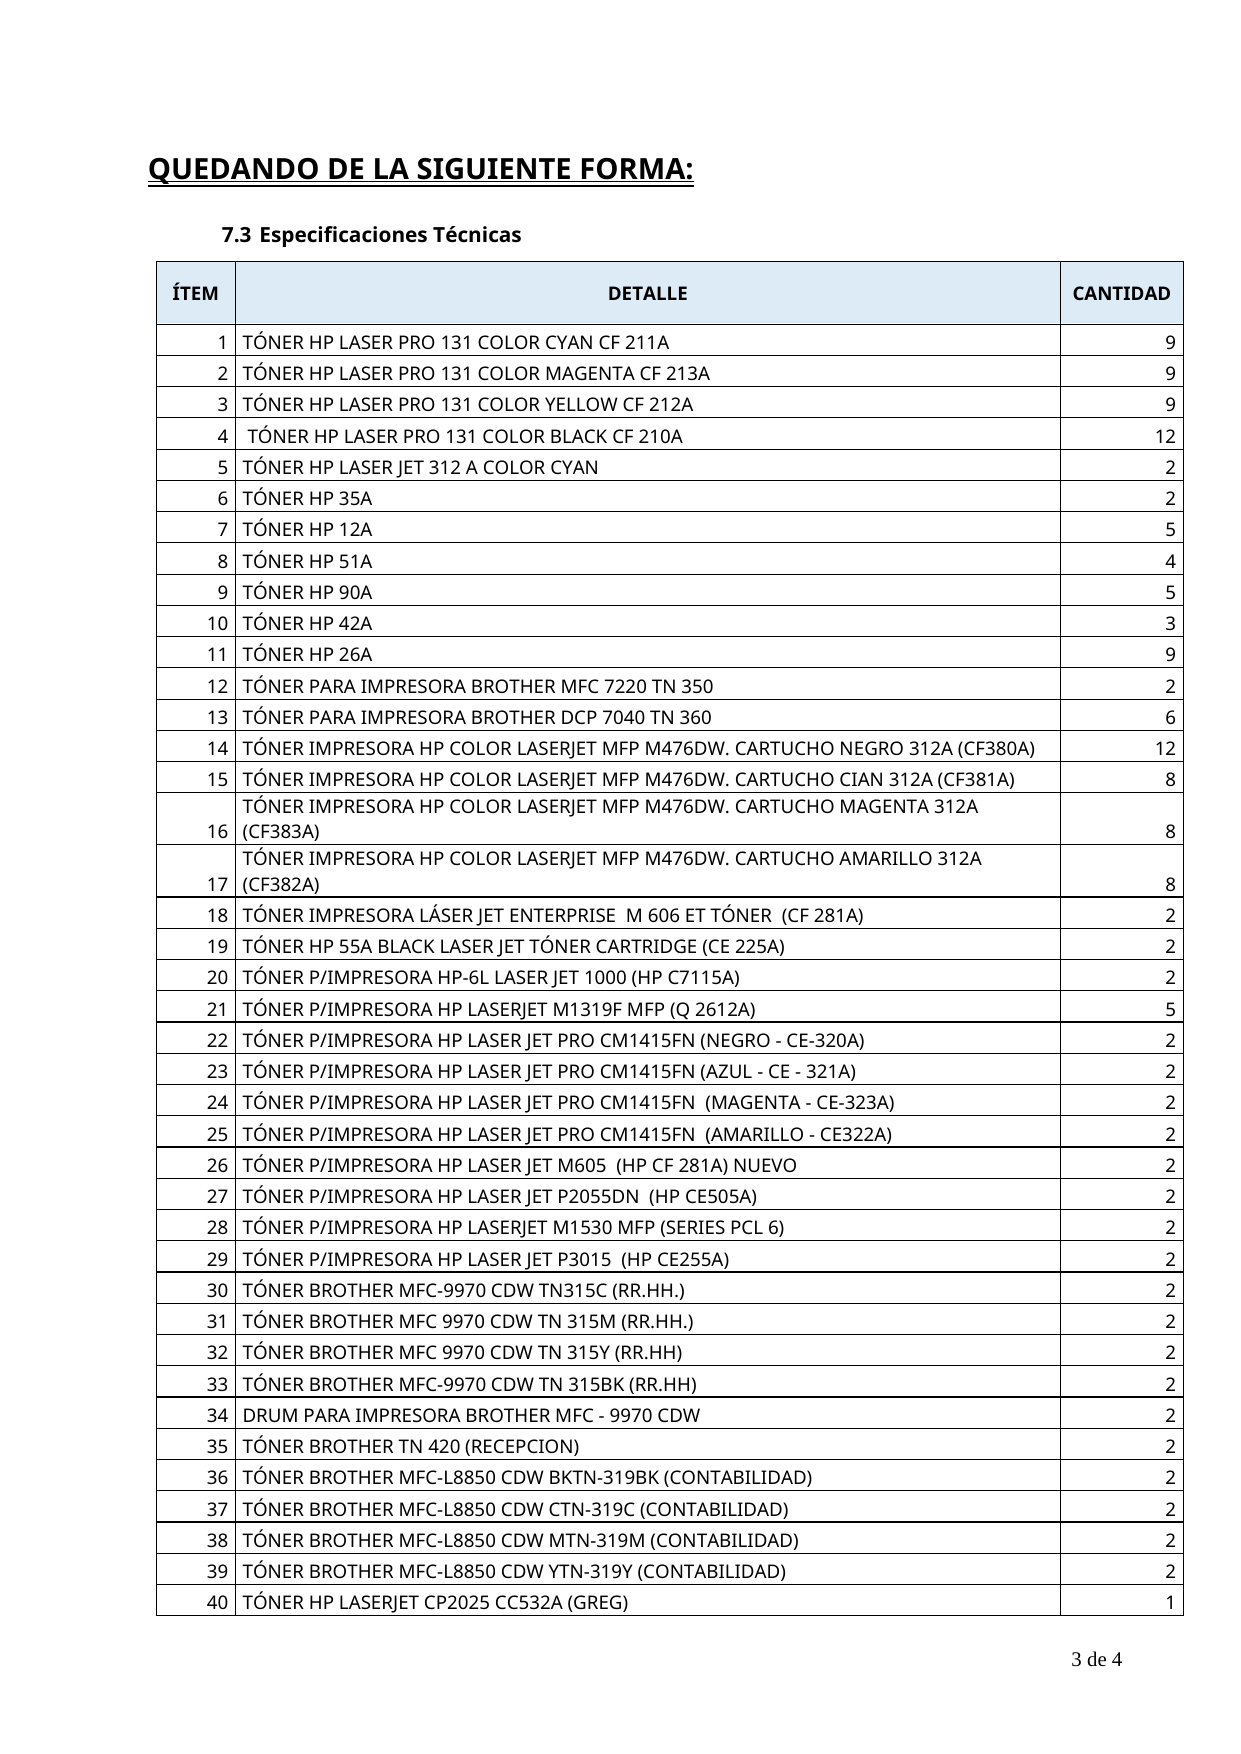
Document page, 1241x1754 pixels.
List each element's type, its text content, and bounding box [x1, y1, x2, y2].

table_cell 12 [1061, 418, 1183, 448]
table_cell 22 [157, 1023, 235, 1053]
table_cell 24 [157, 1085, 235, 1115]
table_header ÍTEM [157, 262, 235, 323]
table_cell 17 [157, 845, 235, 896]
table_cell 37 [157, 1491, 235, 1521]
table_cell TÓNER P/IMPRESORA HP LASER JET PRO CM1415FN (AMARILLO - CE322A) [236, 1116, 1060, 1146]
table_cell 19 [157, 929, 235, 959]
table_cell 2 [1061, 1273, 1183, 1303]
table_cell 33 [157, 1366, 235, 1396]
table_cell 1 [1061, 1585, 1183, 1615]
table_cell 16 [157, 793, 235, 844]
table_cell 11 [157, 637, 235, 667]
table_cell 9 [1061, 325, 1183, 355]
table_cell 40 [157, 1585, 235, 1615]
table_cell 2 [1061, 1148, 1183, 1178]
table_cell 1 [157, 325, 235, 355]
table_cell TÓNER BROTHER MFC-L8850 CDW MTN-319M (CONTABILIDAD) [236, 1523, 1060, 1553]
table_cell 30 [157, 1273, 235, 1303]
table_cell TÓNER HP LASER PRO 131 COLOR YELLOW CF 212A [236, 387, 1060, 417]
table_cell TÓNER P/IMPRESORA HP LASER JET PRO CM1415FN (NEGRO - CE-320A) [236, 1023, 1060, 1053]
table_cell 4 [1061, 543, 1183, 573]
table_cell TÓNER HP LASER JET 312 A COLOR CYAN [236, 450, 1060, 480]
table_cell 5 [157, 450, 235, 480]
table_cell 9 [157, 575, 235, 605]
table_cell TÓNER HP 26A [236, 637, 1060, 667]
table_cell 8 [1061, 845, 1183, 896]
table_cell 2 [1061, 1554, 1183, 1584]
table_cell 2 [1061, 1023, 1183, 1053]
table_cell 9 [1061, 387, 1183, 417]
table_cell 23 [157, 1054, 235, 1084]
table_cell 34 [157, 1398, 235, 1428]
table_cell TÓNER BROTHER MFC-9970 CDW TN315C (RR.HH.) [236, 1273, 1060, 1303]
table_cell TÓNER BROTHER MFC-L8850 CDW YTN-319Y (CONTABILIDAD) [236, 1554, 1060, 1584]
table_cell TÓNER P/IMPRESORA HP LASER JET P3015 (HP CE255A) [236, 1241, 1060, 1271]
table_cell 13 [157, 700, 235, 730]
table_cell 9 [1061, 356, 1183, 386]
table_cell 8 [1061, 762, 1183, 792]
table_cell 6 [1061, 700, 1183, 730]
table_cell TÓNER HP LASER PRO 131 COLOR CYAN CF 211A [236, 325, 1060, 355]
table_cell 2 [1061, 1116, 1183, 1146]
table_cell 2 [1061, 898, 1183, 928]
table_cell TÓNER P/IMPRESORA HP LASER JET PRO CM1415FN (AZUL - CE - 321A) [236, 1054, 1060, 1084]
table_cell TÓNER P/IMPRESORA HP LASER JET P2055DN (HP CE505A) [236, 1179, 1060, 1209]
table_cell 2 [1061, 1491, 1183, 1521]
table_cell TÓNER BROTHER MFC-L8850 CDW BKTN-319BK (CONTABILIDAD) [236, 1460, 1060, 1490]
table_cell 2 [1061, 1054, 1183, 1084]
table_cell 8 [1061, 793, 1183, 844]
table_cell 7 [157, 512, 235, 542]
table_cell TÓNER BROTHER MFC-L8850 CDW CTN-319C (CONTABILIDAD) [236, 1491, 1060, 1521]
table_cell TÓNER HP 90A [236, 575, 1060, 605]
table_cell TÓNER P/IMPRESORA HP LASERJET M1530 MFP (SERIES PCL 6) [236, 1210, 1060, 1240]
table_cell 29 [157, 1241, 235, 1271]
table_cell 18 [157, 898, 235, 928]
table_cell TÓNER HP LASERJET CP2025 CC532A (GREG) [236, 1585, 1060, 1615]
table_cell TÓNER BROTHER MFC 9970 CDW TN 315M (RR.HH.) [236, 1304, 1060, 1334]
table_cell TÓNER P/IMPRESORA HP LASER JET PRO CM1415FN (MAGENTA - CE-323A) [236, 1085, 1060, 1115]
list Especificaciones Técnicas [222, 220, 1122, 248]
table_cell 14 [157, 731, 235, 761]
table_cell TÓNER BROTHER MFC-9970 CDW TN 315BK (RR.HH) [236, 1366, 1060, 1396]
table_cell TÓNER PARA IMPRESORA BROTHER MFC 7220 TN 350 [236, 668, 1060, 698]
table_cell 2 [1061, 1460, 1183, 1490]
table_cell 2 [1061, 1398, 1183, 1428]
table_cell 2 [1061, 1523, 1183, 1553]
table_cell TÓNER HP LASER PRO 131 COLOR MAGENTA CF 213A [236, 356, 1060, 386]
table_cell 27 [157, 1179, 235, 1209]
table_cell 15 [157, 762, 235, 792]
table_cell 10 [157, 606, 235, 636]
table_cell 8 [157, 543, 235, 573]
table_cell TÓNER IMPRESORA LÁSER JET ENTERPRISE M 606 ET TÓNER (CF 281A) [236, 898, 1060, 928]
table_cell 25 [157, 1116, 235, 1146]
table_cell 5 [1061, 512, 1183, 542]
table_cell 21 [157, 991, 235, 1021]
table_cell TÓNER P/IMPRESORA HP-6L LASER JET 1000 (HP C7115A) [236, 960, 1060, 990]
table_cell 28 [157, 1210, 235, 1240]
table_cell TÓNER IMPRESORA HP COLOR LASERJET MFP M476DW. CARTUCHO CIAN 312A (CF381A) [236, 762, 1060, 792]
table_cell 5 [1061, 991, 1183, 1021]
table_cell TÓNER P/IMPRESORA HP LASER JET M605 (HP CF 281A) NUEVO [236, 1148, 1060, 1178]
table_cell 26 [157, 1148, 235, 1178]
table_cell TÓNER PARA IMPRESORA BROTHER DCP 7040 TN 360 [236, 700, 1060, 730]
text QUEDANDO DE LA SIGUIENTE FORMA: [148, 148, 1122, 188]
table_cell TÓNER HP 35A [236, 481, 1060, 511]
table_cell 2 [1061, 1304, 1183, 1334]
table_cell 31 [157, 1304, 235, 1334]
table_cell 2 [1061, 450, 1183, 480]
table_cell 2 [1061, 960, 1183, 990]
table_cell 2 [1061, 929, 1183, 959]
table_cell 2 [1061, 1366, 1183, 1396]
table_cell 2 [1061, 1210, 1183, 1240]
table_cell TÓNER HP 12A [236, 512, 1060, 542]
table_cell 5 [1061, 575, 1183, 605]
table_cell 2 [1061, 481, 1183, 511]
table_cell TÓNER P/IMPRESORA HP LASERJET M1319F MFP (Q 2612A) [236, 991, 1060, 1021]
table_header DETALLE [236, 262, 1060, 323]
table_cell 35 [157, 1429, 235, 1459]
table_cell 12 [1061, 731, 1183, 761]
table_cell TÓNER BROTHER TN 420 (RECEPCION) [236, 1429, 1060, 1459]
table_cell TÓNER HP 42A [236, 606, 1060, 636]
table_cell 12 [157, 668, 235, 698]
table_cell 4 [157, 418, 235, 448]
table_cell 2 [1061, 1335, 1183, 1365]
table_cell TÓNER IMPRESORA HP COLOR LASERJET MFP M476DW. CARTUCHO AMARILLO 312A (CF382A) [236, 845, 1060, 896]
table_cell 2 [1061, 1429, 1183, 1459]
table_cell DRUM PARA IMPRESORA BROTHER MFC - 9970 CDW [236, 1398, 1060, 1428]
table_cell TÓNER HP 55A BLACK LASER JET TÓNER CARTRIDGE (CE 225A) [236, 929, 1060, 959]
table_cell 3 [1061, 606, 1183, 636]
table_header CANTIDAD [1061, 262, 1183, 323]
table_cell 38 [157, 1523, 235, 1553]
table_cell 2 [1061, 1179, 1183, 1209]
table_cell 2 [1061, 1241, 1183, 1271]
table_cell TÓNER HP LASER PRO 131 COLOR BLACK CF 210A [236, 418, 1060, 448]
table_cell 32 [157, 1335, 235, 1365]
table_cell 39 [157, 1554, 235, 1584]
table_cell 2 [157, 356, 235, 386]
table_cell 20 [157, 960, 235, 990]
table_cell 9 [1061, 637, 1183, 667]
table_cell TÓNER IMPRESORA HP COLOR LASERJET MFP M476DW. CARTUCHO NEGRO 312A (CF380A) [236, 731, 1060, 761]
table_cell TÓNER IMPRESORA HP COLOR LASERJET MFP M476DW. CARTUCHO MAGENTA 312A (CF383A) [236, 793, 1060, 844]
table_cell TÓNER BROTHER MFC 9970 CDW TN 315Y (RR.HH) [236, 1335, 1060, 1365]
table_cell 6 [157, 481, 235, 511]
table_cell 2 [1061, 668, 1183, 698]
table_cell 36 [157, 1460, 235, 1490]
table_cell 2 [1061, 1085, 1183, 1115]
table_cell TÓNER HP 51A [236, 543, 1060, 573]
table_cell 3 [157, 387, 235, 417]
